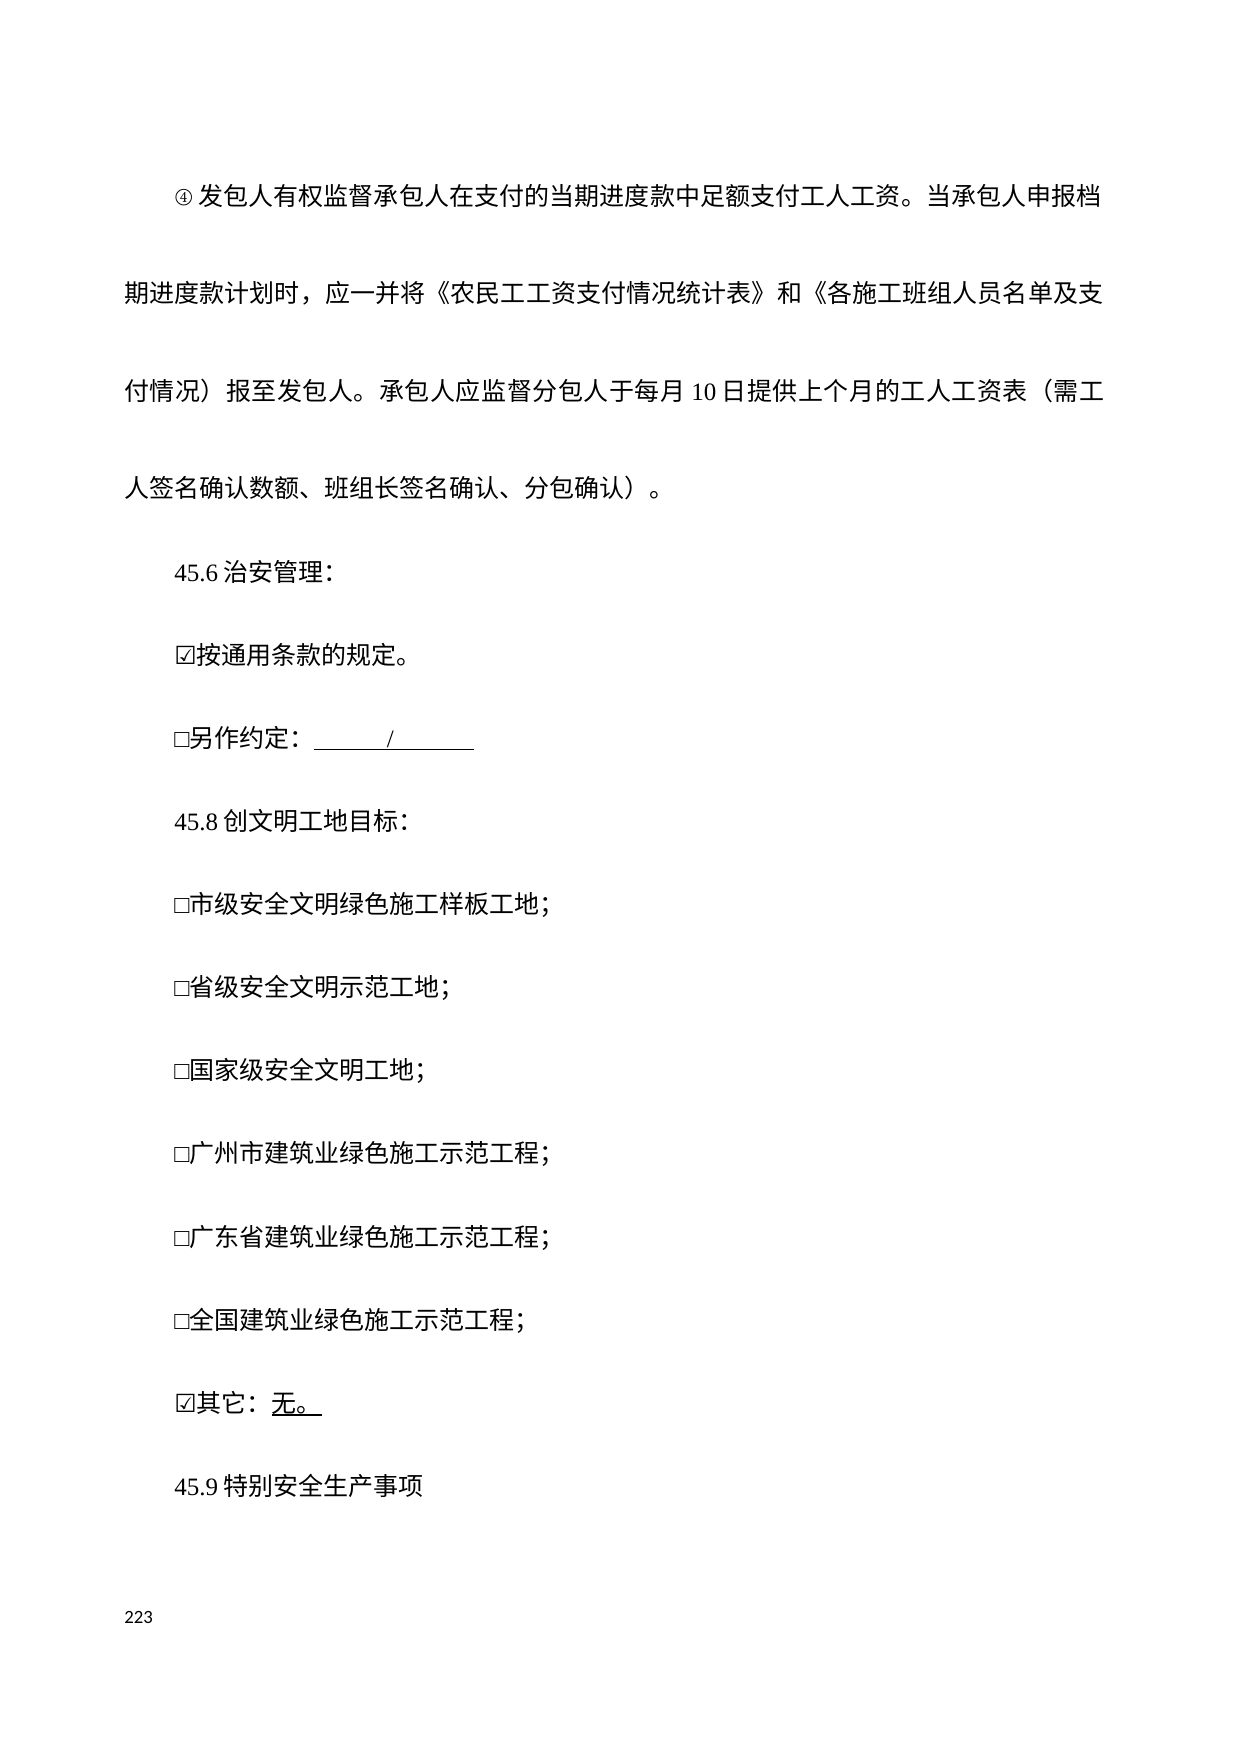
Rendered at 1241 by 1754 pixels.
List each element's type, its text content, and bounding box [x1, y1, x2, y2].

text ④发包人有权监督承包人在支付的当期进度款中足额支付工人工资。当承包人申报档期进度款计划时，应一并将《农民工工资支付情况统计表》和《各施工班组人员名单及支付情况）报至发包人。承包人应监督分包人于每月10日提供上个月的工人工资表（需工人签名确认数额、班组长签名确认、分包确认）。 [124, 162, 1104, 519]
text □全国建筑业绿色施工示范工程； [124, 1286, 1104, 1351]
text ☑按通用条款的规定。 [124, 621, 1104, 686]
text □国家级安全文明工地； [124, 1036, 1104, 1101]
text □省级安全文明示范工地； [124, 953, 1104, 1018]
text 45.8创文明工地目标： [124, 787, 1104, 852]
text ☑其它：无。 [124, 1369, 1104, 1434]
text □市级安全文明绿色施工样板工地； [124, 870, 1104, 935]
text □另作约定： / [124, 704, 1104, 769]
text □广东省建筑业绿色施工示范工程； [124, 1203, 1104, 1268]
text 45.6治安管理： [124, 538, 1104, 603]
text □广州市建筑业绿色施工示范工程； [124, 1119, 1104, 1184]
text 45.9特别安全生产事项 [124, 1452, 1104, 1517]
